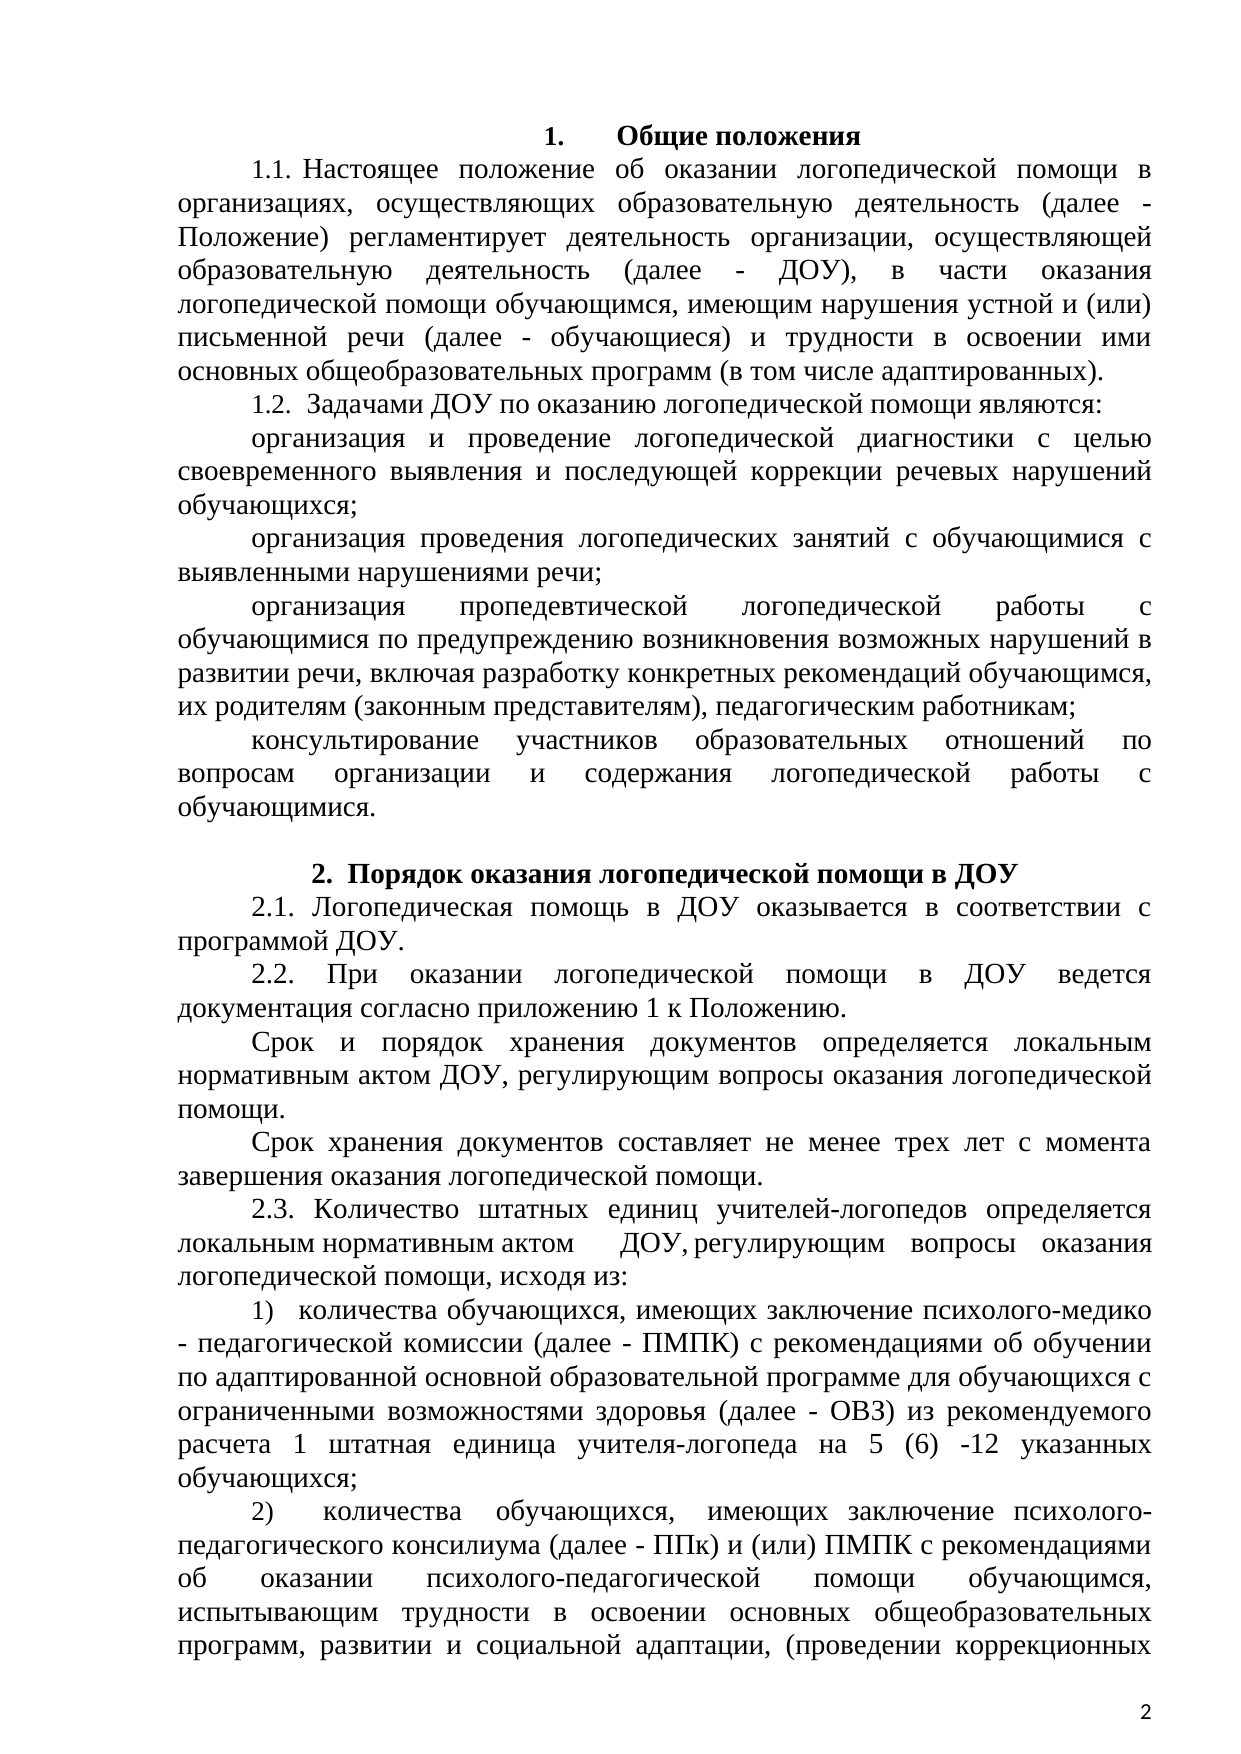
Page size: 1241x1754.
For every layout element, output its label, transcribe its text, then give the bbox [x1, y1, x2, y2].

text консультирование участников образовательных отношений по вопросам организации и содержания логопедической работы с обучающимися. [177, 722, 1152, 822]
text 2.2. При оказании логопедической помощи в ДОУ ведется документация согласно приложению 1 к Положению. [177, 957, 1152, 1024]
list количества обучающихся, имеющих заключение психолого-медико - педагогической комиссии (далее - ПМПК) с рекомендациями об обучении по адаптированной основной образовательной программе для обучающихся с ограниченными возможностями здоровья (далее - ОВЗ) из рекомендуемого расчета 1 штатная единица учителя-логопеда на 5 (6) -12 указанных обучающихся; [177, 1292, 1152, 1493]
text 2.3. Количество штатных единиц учителей-логопедов определяется локальным нормативным актом ДОУ, регулирующим вопросы оказания логопедической помощи, исходя из: [177, 1191, 1152, 1292]
text организация и проведение логопедической диагностики с целью своевременного выявления и последующей коррекции речевых нарушений обучающихся; [177, 420, 1152, 521]
text организация пропедевтической логопедической работы с обучающимися по предупреждению возникновения возможных нарушений в развитии речи, включая разработку конкретных рекомендаций обучающимся, их родителям (законным представителям), педагогическим работникам; [177, 588, 1152, 722]
list Настоящее положение об оказании логопедической помощи в организациях, осуществляющих образовательную деятельность (далее - Положение) регламентирует деятельность организации, осуществляющей образовательную деятельность (далее - ДОУ), в части оказания логопедической помощи обучающимся, имеющим нарушения устной и (или) письменной речи (далее - обучающиеся) и трудности в освоении ими основных общеобразовательных программ (в том числе адаптированных). [177, 152, 1152, 386]
list Задачами ДОУ по оказанию логопедической помощи являются: [177, 386, 1152, 420]
list Общие положения [252, 118, 1152, 152]
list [177, 1493, 1152, 1661]
text Срок и порядок хранения документов определяется локальным нормативным актом ДОУ, регулирующим вопросы оказания логопедической помощи. [177, 1024, 1152, 1124]
text 2.1. Логопедическая помощь в ДОУ оказывается в соответствии с программой ДОУ. [177, 889, 1152, 957]
text Срок хранения документов составляет не менее трех лет с момента завершения оказания логопедической помощи. [177, 1124, 1152, 1191]
text организация проведения логопедических занятий с обучающимися с выявленными нарушениями речи; [177, 521, 1152, 588]
text 2. Порядок оказания логопедической помощи в ДОУ [177, 856, 1152, 889]
